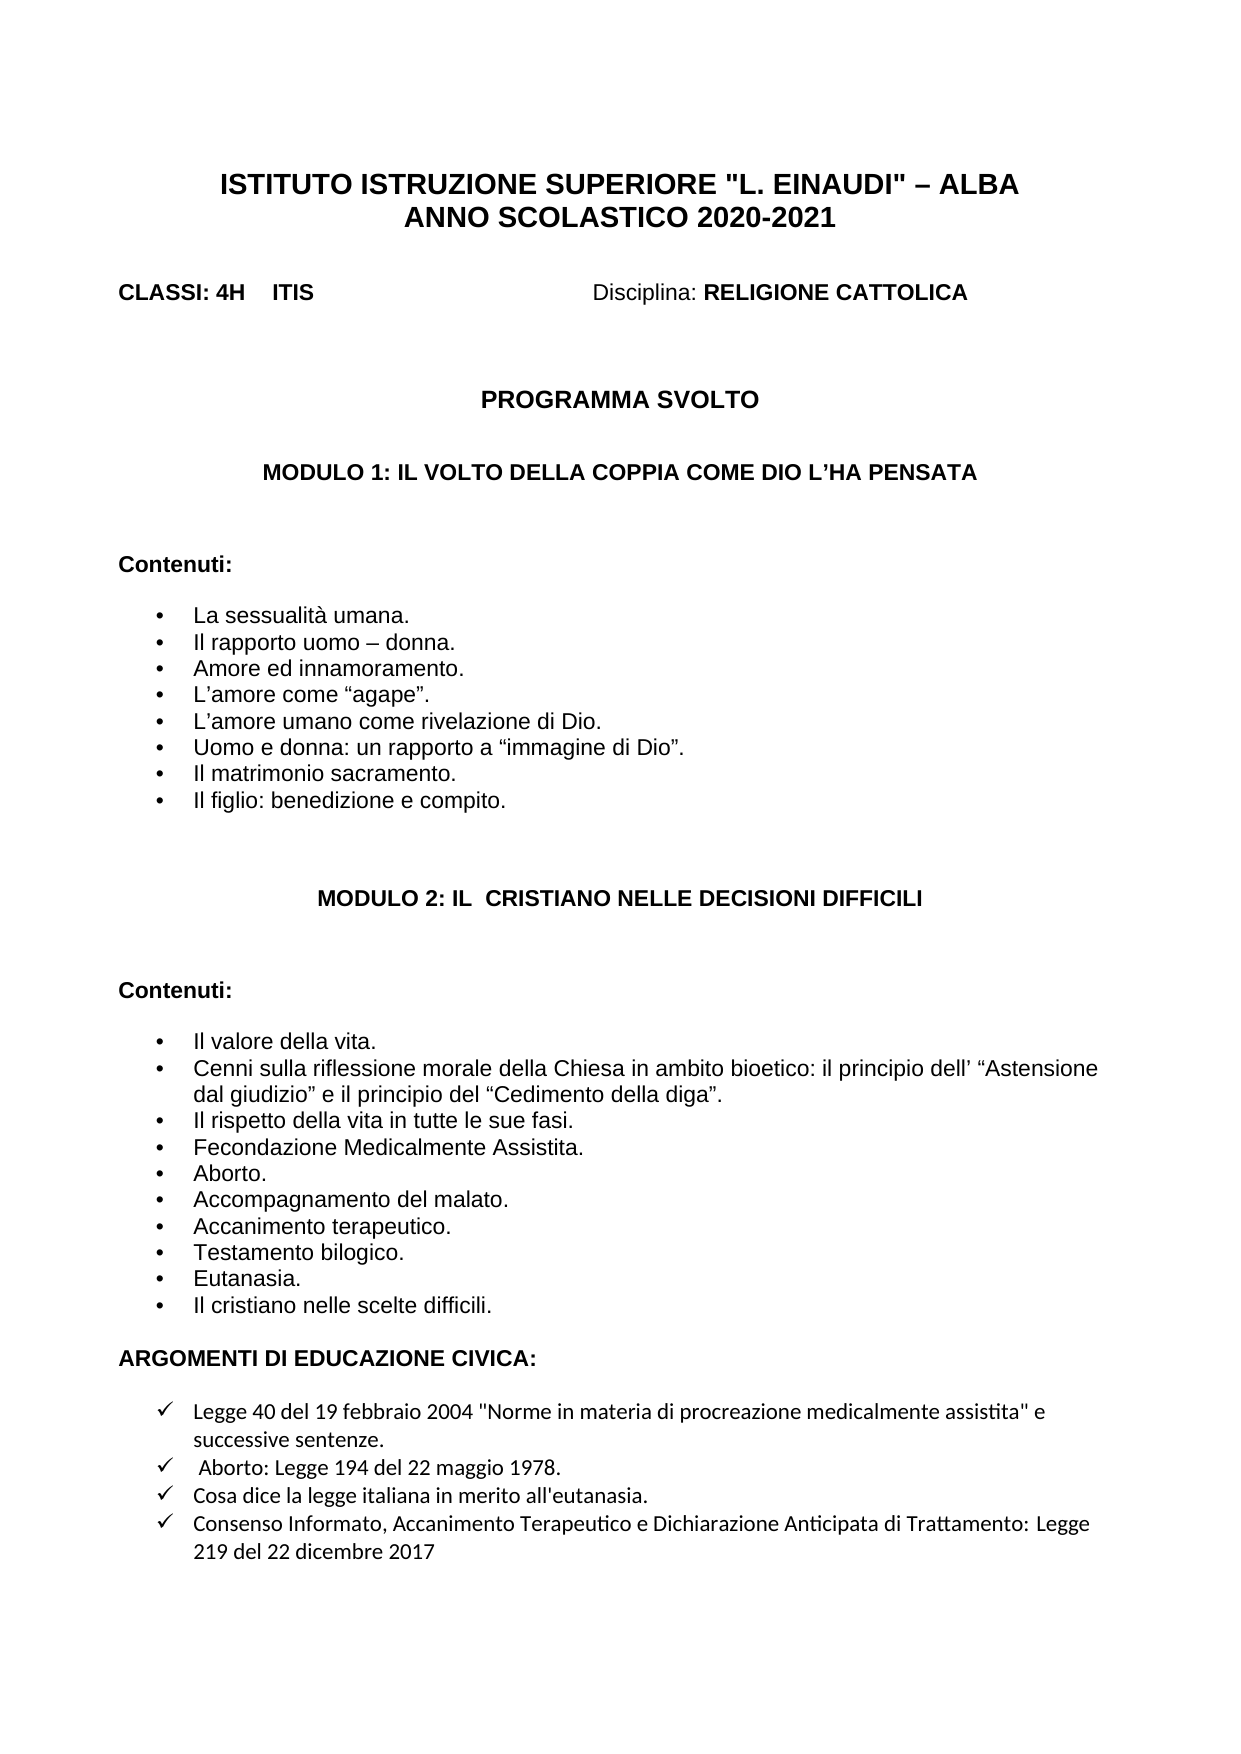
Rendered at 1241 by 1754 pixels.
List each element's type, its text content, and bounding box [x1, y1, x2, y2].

text ANNO SCOLASTICO 2020-2021 [118, 200, 1122, 234]
text CLASSI: 4H ITIS Disciplina: RELIGIONE CATTOLICA [118, 279, 1122, 306]
list Il cristiano nelle scelte difficili. [156, 1292, 1122, 1318]
list Cenni sulla riflessione morale della Chiesa in ambito bioetico: il principio dell’ “Astensione dal giudizio” e il principio del “Cedimento della diga”. [156, 1054, 1122, 1107]
list Il matrimonio sacramento. [156, 760, 1122, 787]
list Cosa dice la legge italiana in merito all'eutanasia. [156, 1481, 1122, 1509]
list La sessualità umana. [156, 602, 1122, 629]
list Accanimento terapeutico. [156, 1213, 1122, 1239]
list Il rispetto della vita in tutte le sue fasi. [156, 1107, 1122, 1134]
text MODULO 2: IL CRISTIANO NELLE DECISIONI DIFFICILI [118, 885, 1122, 911]
text MODULO 1: IL VOLTO DELLA COPPIA COME DIO L’HA PENSATA [118, 459, 1122, 485]
text Contenuti: [118, 977, 1122, 1003]
text ARGOMENTI DI EDUCAZIONE CIVICA: [118, 1344, 1122, 1371]
list Amore ed innamoramento. [156, 655, 1122, 681]
list L’amore come “agape”. [156, 681, 1122, 708]
list Fecondazione Medicalmente Assistita. [156, 1134, 1122, 1160]
list Legge 40 del 19 febbraio 2004 "Norme in materia di procreazione medicalmente assistita" e successive sentenze. [156, 1397, 1122, 1453]
list Il rapporto uomo – donna. [156, 629, 1122, 655]
list Accompagnamento del malato. [156, 1186, 1122, 1213]
text ISTITUTO ISTRUZIONE SUPERIORE "L. EINAUDI" – ALBA [118, 167, 1122, 200]
list Il valore della vita. [156, 1028, 1122, 1054]
list Aborto: Legge 194 del 22 maggio 1978. [156, 1453, 1122, 1481]
list L’amore umano come rivelazione di Dio. [156, 708, 1122, 734]
list Consenso Informato, Accanimento Terapeutico e Dichiarazione Anticipata di Trattamento: Legge 219 del 22 dicembre 2017 [156, 1509, 1122, 1565]
list Il figlio: benedizione e compito. [156, 787, 1122, 813]
list Aborto. [156, 1160, 1122, 1186]
text PROGRAMMA SVOLTO [118, 385, 1122, 413]
list Eutanasia. [156, 1265, 1122, 1292]
list Uomo e donna: un rapporto a “immagine di Dio”. [156, 734, 1122, 760]
text Contenuti: [118, 551, 1122, 577]
list Testamento bilogico. [156, 1239, 1122, 1265]
